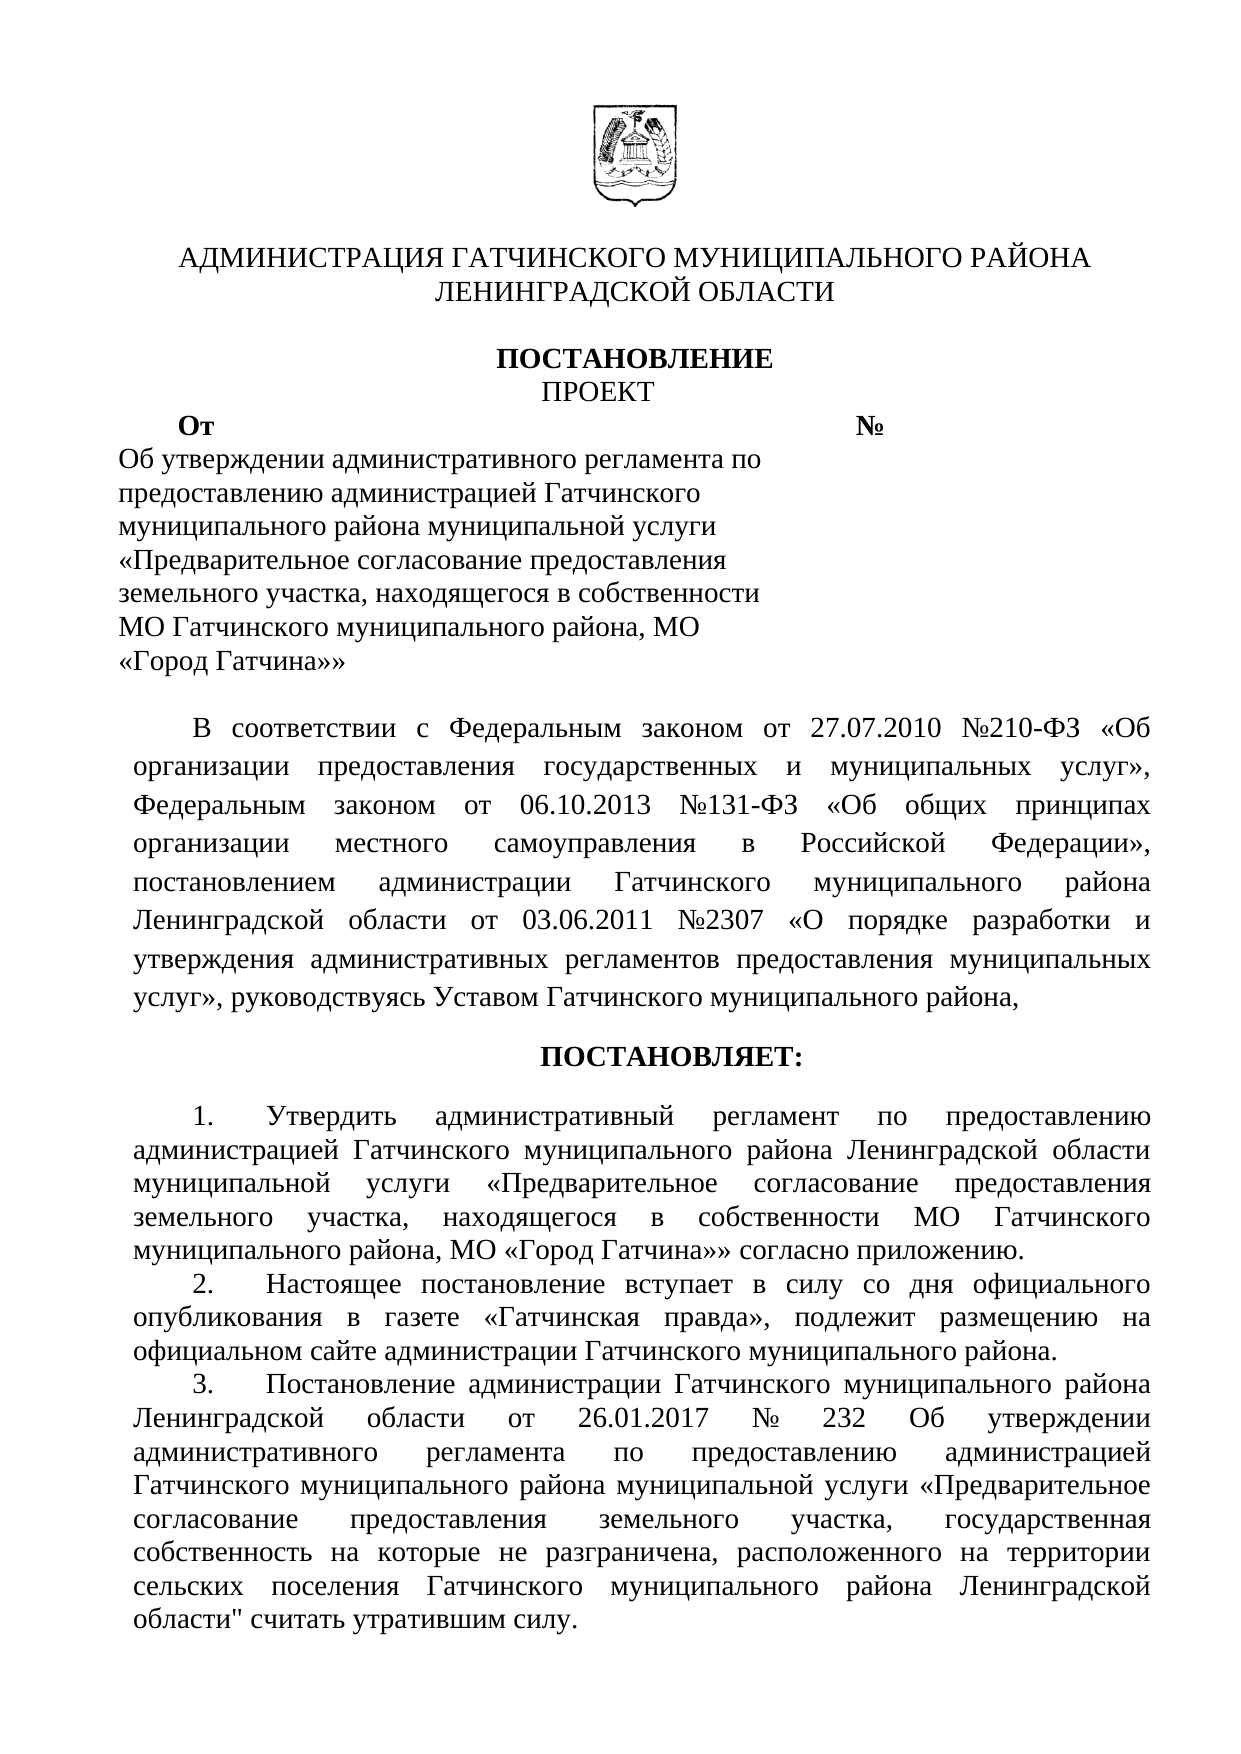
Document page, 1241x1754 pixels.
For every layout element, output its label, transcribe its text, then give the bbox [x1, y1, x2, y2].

text ЛЕНИНГРАДСКОЙ ОБЛАСТИ [118, 274, 1152, 307]
list Настоящее постановление вступает в силу со дня официального опубликования в газете «Гатчинская правда», подлежит размещению на официальном сайте администрации Гатчинского муниципального района. [133, 1266, 1152, 1367]
list Утвердить административный регламент по предоставлению администрацией Гатчинского муниципального района Ленинградской области муниципальной услуги «Предварительное согласование предоставления земельного участка, находящегося в собственности МО Гатчинского муниципального района, МО «Город Гатчина»» согласно приложению. [133, 1098, 1152, 1266]
text В соответствии с Федеральным законом от 27.07.2010 №210-ФЗ «Об организации предоставления государственных и муниципальных услуг», Федеральным законом от 06.10.2013 №131-ФЗ «Об общих принципах организации местного самоуправления в Российской Федерации», постановлением администрации Гатчинского муниципального района Ленинградской области от 03.06.2011 №2307 «О порядке разработки и утверждения административных регламентов предоставления муниципальных услуг», руководствуясь Уставом Гатчинского муниципального района, [133, 710, 1152, 1013]
text От № [118, 408, 1152, 441]
text АДМИНИСТРАЦИЯ ГАТЧИНСКОГО МУНИЦИПАЛЬНОГО РАЙОНА [118, 240, 1152, 274]
text ПОСТАНОВЛЯЕТ: [133, 1039, 1152, 1072]
table_header Об утверждении административного регламента по предоставлению администрацией Гатчинского муниципального района муниципальной услуги «Предварительное согласование предоставления земельного участка, находящегося в собственности МО Гатчинского муниципального района, МО «Город Гатчина»» [107, 441, 827, 710]
list Постановление администрации Гатчинского муниципального района Ленинградской области от 26.01.2017 № 232 Об утверждении административного регламента по предоставлению администрацией Гатчинского муниципального района муниципальной услуги «Предварительное согласование предоставления земельного участка, государственная собственность на которые не разграничена, расположенного на территории сельских поселения Гатчинского муниципального района Ленинградской области" считать утратившим силу. [133, 1367, 1152, 1635]
picture [592, 103, 678, 207]
text ПРОЕКТ [118, 374, 1152, 408]
text ПОСТАНОВЛЕНИЕ [118, 341, 1152, 374]
